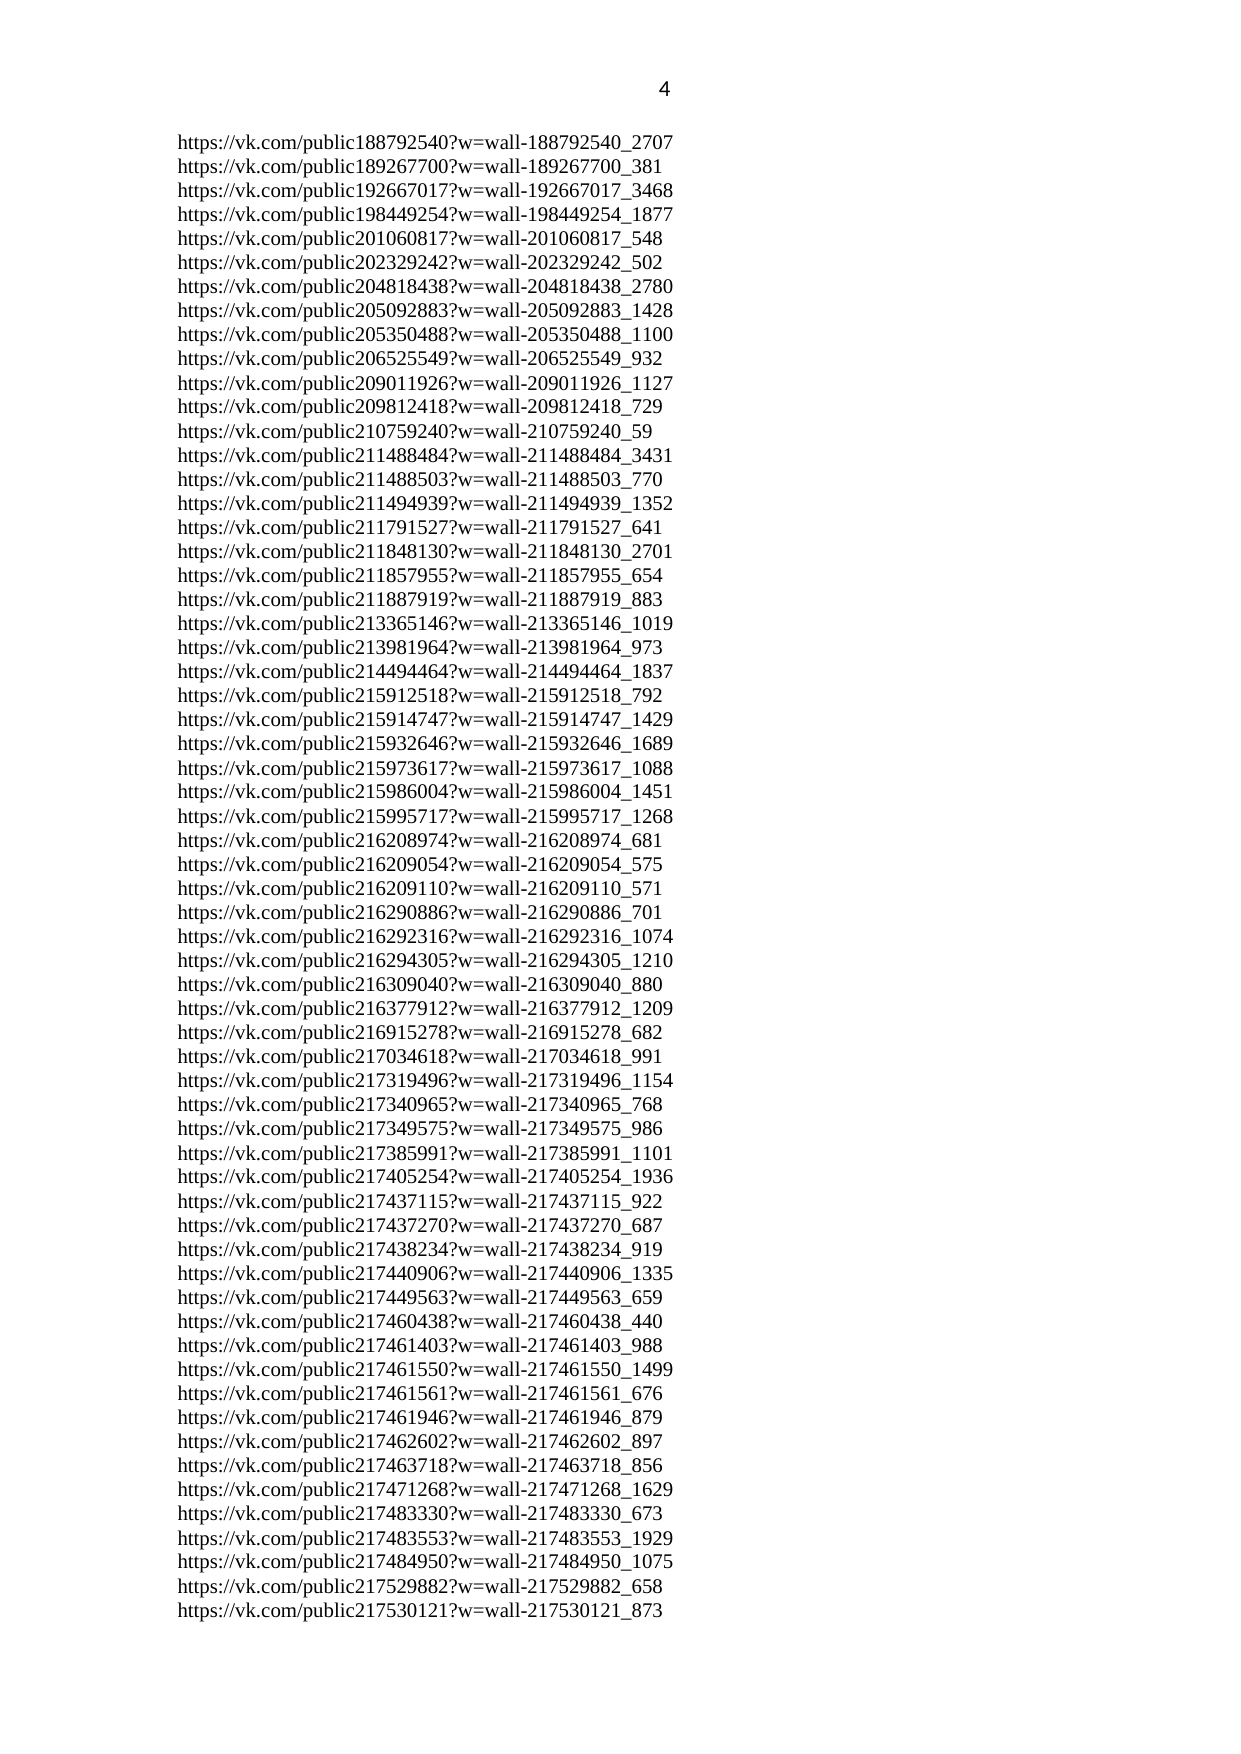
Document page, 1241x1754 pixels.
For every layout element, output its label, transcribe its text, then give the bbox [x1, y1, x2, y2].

text https://vk.com/public216915278?w=wall-216915278_682 [177, 1020, 1152, 1044]
text https://vk.com/public209812418?w=wall-209812418_729 [177, 394, 1152, 418]
text https://vk.com/public215912518?w=wall-215912518_792 [177, 683, 1152, 707]
text https://vk.com/public217461561?w=wall-217461561_676 [177, 1381, 1152, 1405]
text https://vk.com/public217483330?w=wall-217483330_673 [177, 1501, 1152, 1525]
text https://vk.com/public217438234?w=wall-217438234_919 [177, 1237, 1152, 1261]
text https://vk.com/public213365146?w=wall-213365146_1019 [177, 611, 1152, 635]
text https://vk.com/public215973617?w=wall-215973617_1088 [177, 755, 1152, 779]
text https://vk.com/public217460438?w=wall-217460438_440 [177, 1309, 1152, 1333]
text https://vk.com/public215932646?w=wall-215932646_1689 [177, 731, 1152, 755]
text https://vk.com/public217484950?w=wall-217484950_1075 [177, 1549, 1152, 1573]
text https://vk.com/public217405254?w=wall-217405254_1936 [177, 1164, 1152, 1188]
text https://vk.com/public216208974?w=wall-216208974_681 [177, 828, 1152, 852]
text https://vk.com/public217385991?w=wall-217385991_1101 [177, 1140, 1152, 1164]
text https://vk.com/public217319496?w=wall-217319496_1154 [177, 1068, 1152, 1092]
text https://vk.com/public214494464?w=wall-214494464_1837 [177, 659, 1152, 683]
text https://vk.com/public216377912?w=wall-216377912_1209 [177, 996, 1152, 1020]
text https://vk.com/public217461550?w=wall-217461550_1499 [177, 1357, 1152, 1381]
text https://vk.com/public215914747?w=wall-215914747_1429 [177, 707, 1152, 731]
text https://vk.com/public211857955?w=wall-211857955_654 [177, 563, 1152, 587]
text https://vk.com/public188792540?w=wall-188792540_2707 [177, 130, 1152, 154]
text https://vk.com/public216290886?w=wall-216290886_701 [177, 900, 1152, 924]
text https://vk.com/public217462602?w=wall-217462602_897 [177, 1429, 1152, 1453]
text https://vk.com/public210759240?w=wall-210759240_59 [177, 418, 1152, 443]
text https://vk.com/public217471268?w=wall-217471268_1629 [177, 1477, 1152, 1501]
text https://vk.com/public204818438?w=wall-204818438_2780 [177, 274, 1152, 298]
text https://vk.com/public211488484?w=wall-211488484_3431 [177, 443, 1152, 467]
text https://vk.com/public192667017?w=wall-192667017_3468 [177, 178, 1152, 202]
text https://vk.com/public217034618?w=wall-217034618_991 [177, 1044, 1152, 1068]
text https://vk.com/public209011926?w=wall-209011926_1127 [177, 370, 1152, 394]
text https://vk.com/public211791527?w=wall-211791527_641 [177, 515, 1152, 539]
text https://vk.com/public217461946?w=wall-217461946_879 [177, 1405, 1152, 1429]
text https://vk.com/public213981964?w=wall-213981964_973 [177, 635, 1152, 659]
text https://vk.com/public211887919?w=wall-211887919_883 [177, 587, 1152, 611]
text https://vk.com/public217449563?w=wall-217449563_659 [177, 1285, 1152, 1309]
text https://vk.com/public217349575?w=wall-217349575_986 [177, 1116, 1152, 1140]
text https://vk.com/public216309040?w=wall-216309040_880 [177, 972, 1152, 996]
text https://vk.com/public217340965?w=wall-217340965_768 [177, 1092, 1152, 1116]
text https://vk.com/public217437270?w=wall-217437270_687 [177, 1213, 1152, 1237]
text https://vk.com/public206525549?w=wall-206525549_932 [177, 346, 1152, 370]
text https://vk.com/public215995717?w=wall-215995717_1268 [177, 803, 1152, 828]
text https://vk.com/public216292316?w=wall-216292316_1074 [177, 924, 1152, 948]
text https://vk.com/public215986004?w=wall-215986004_1451 [177, 779, 1152, 803]
text https://vk.com/public211494939?w=wall-211494939_1352 [177, 491, 1152, 515]
text https://vk.com/public201060817?w=wall-201060817_548 [177, 226, 1152, 250]
text https://vk.com/public216209054?w=wall-216209054_575 [177, 852, 1152, 876]
text https://vk.com/public202329242?w=wall-202329242_502 [177, 250, 1152, 274]
text https://vk.com/public217530121?w=wall-217530121_873 [177, 1598, 1152, 1622]
text https://vk.com/public198449254?w=wall-198449254_1877 [177, 202, 1152, 226]
text https://vk.com/public217461403?w=wall-217461403_988 [177, 1333, 1152, 1357]
text https://vk.com/public217463718?w=wall-217463718_856 [177, 1453, 1152, 1477]
text https://vk.com/public217483553?w=wall-217483553_1929 [177, 1525, 1152, 1549]
text https://vk.com/public205350488?w=wall-205350488_1100 [177, 322, 1152, 346]
text https://vk.com/public211848130?w=wall-211848130_2701 [177, 539, 1152, 563]
text https://vk.com/public217529882?w=wall-217529882_658 [177, 1573, 1152, 1598]
text https://vk.com/public216294305?w=wall-216294305_1210 [177, 948, 1152, 972]
text https://vk.com/public205092883?w=wall-205092883_1428 [177, 298, 1152, 322]
text https://vk.com/public216209110?w=wall-216209110_571 [177, 876, 1152, 900]
text https://vk.com/public211488503?w=wall-211488503_770 [177, 467, 1152, 491]
text https://vk.com/public217440906?w=wall-217440906_1335 [177, 1261, 1152, 1285]
text https://vk.com/public189267700?w=wall-189267700_381 [177, 154, 1152, 178]
text https://vk.com/public217437115?w=wall-217437115_922 [177, 1188, 1152, 1213]
